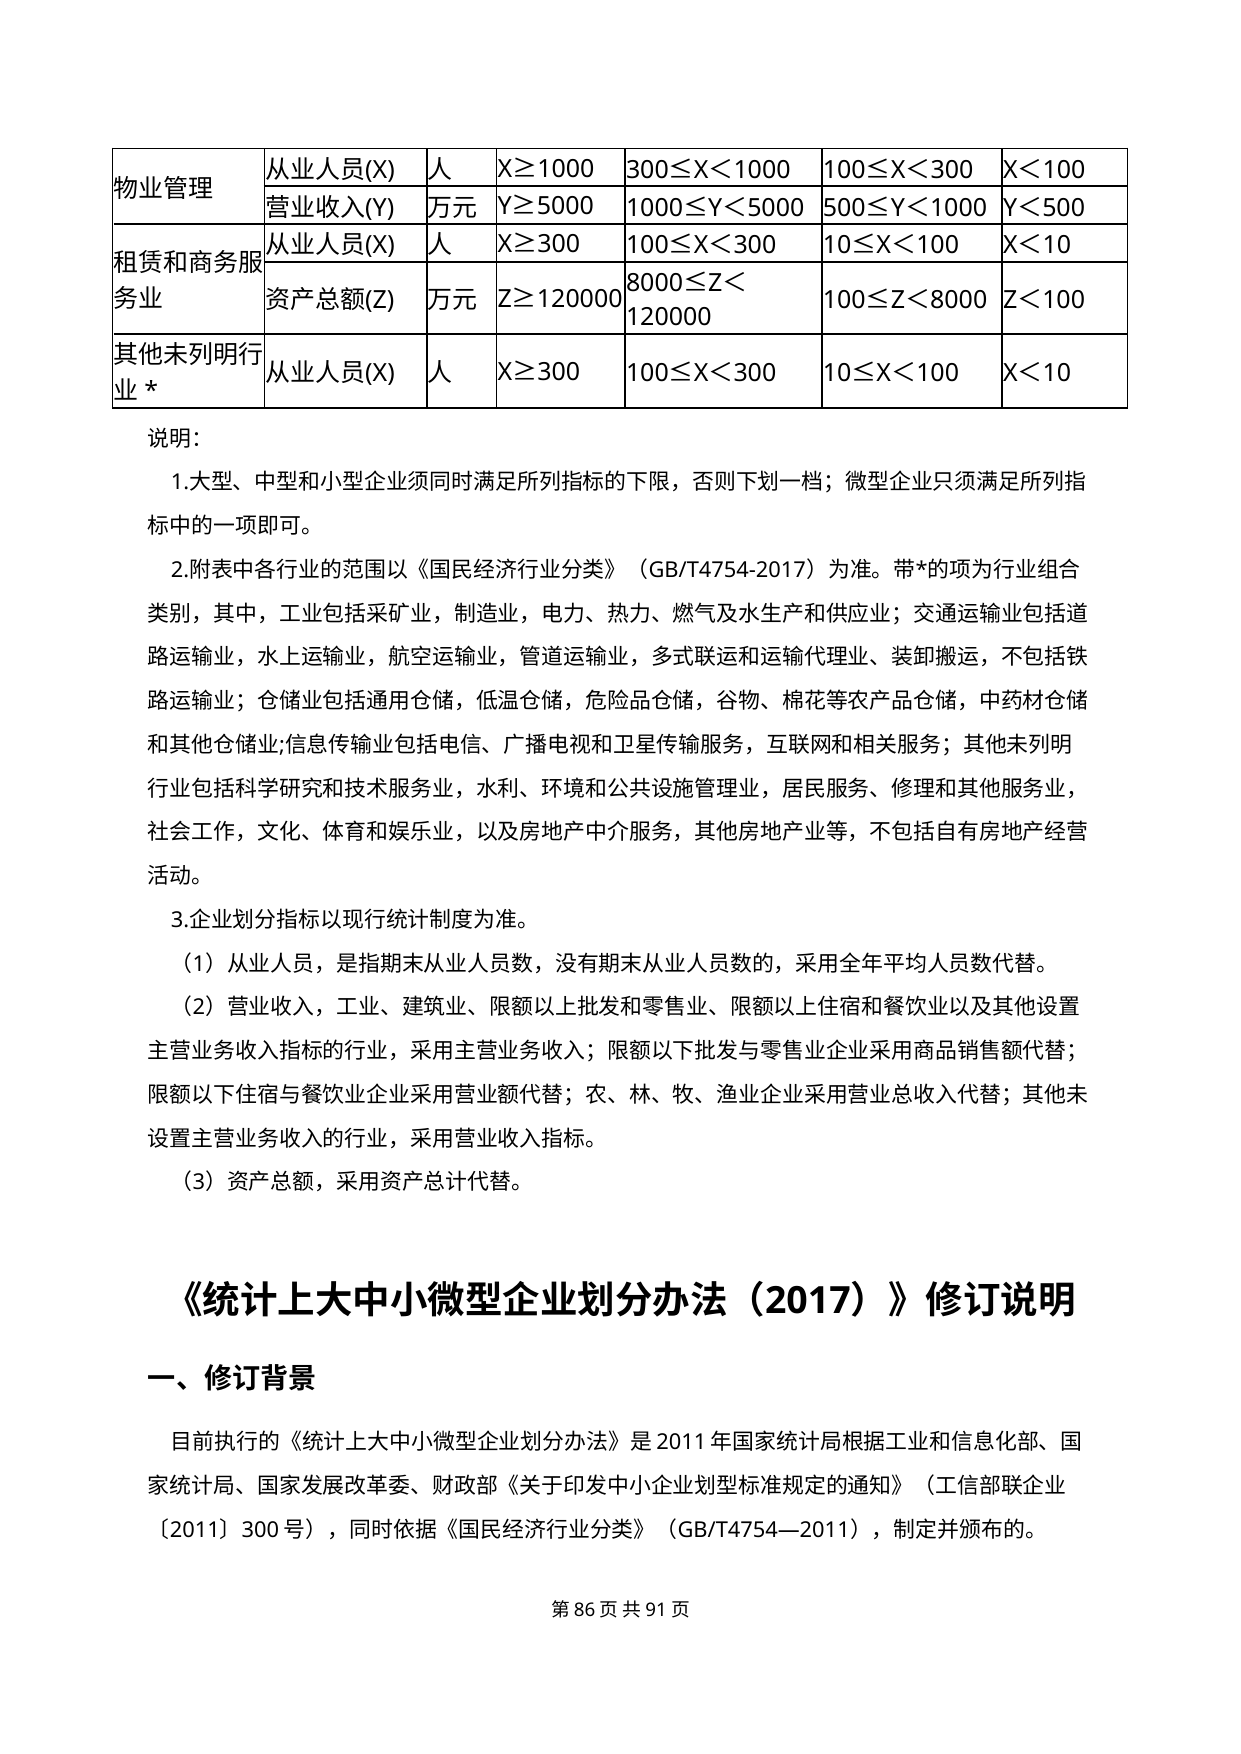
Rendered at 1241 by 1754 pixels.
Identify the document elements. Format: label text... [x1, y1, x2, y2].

table_cell Z≥120000 [497, 263, 624, 333]
text 目前执行的《统计上大中小微型企业划分办法》是2011年国家统计局根据工业和信息化部、国家统计局、国家发展改革委、财政部《关于印发中小企业划型标准规定的通知》（工信部联企业〔2011〕300号），同时依据《国民经济行业分类》（GB/T4754—2011），制定并颁布的。 [148, 1412, 1093, 1544]
table_cell 租赁和商务服务业 [113, 224, 264, 333]
table_cell X≥300 [497, 335, 624, 407]
table_cell Y≥5000 [497, 187, 624, 223]
table_cell Y＜500 [1003, 187, 1127, 223]
table_cell 10≤X＜100 [823, 335, 1001, 407]
table_cell 从业人员(X) [265, 225, 426, 261]
table_cell 100≤X＜300 [626, 225, 821, 261]
table_cell X≥1000 [497, 149, 624, 185]
table_cell 100≤X＜300 [626, 335, 821, 407]
table_cell 人 [428, 149, 496, 185]
table_cell X＜100 [1003, 149, 1127, 185]
table_cell 1000≤Y＜5000 [626, 187, 821, 223]
table_cell 人 [428, 225, 496, 261]
table_cell 300≤X＜1000 [626, 149, 821, 185]
table_cell 从业人员(X) [265, 335, 426, 407]
table_cell 资产总额(Z) [265, 263, 426, 333]
text 一、修订背景 [148, 1341, 1093, 1397]
table_cell X＜10 [1003, 225, 1127, 261]
text 说明： 1.大型、中型和小型企业须同时满足所列指标的下限，否则下划一档；微型企业只须满足所列指标中的一项即可。 2.附表中各行业的范围以《国民经济行业分类》（GB/T4754-2017）为准。带*的项为行业组合类别，其中，工业包括采矿业，制造业，电力、热力、燃气及水生产和供应业；交通运输业包括道路运输业，水上运输业，航空运输业，管道运输业，多式联运和运输代理业、装卸搬运，不包括铁路运输业；仓储业包括通用仓储，低温仓储，危险品仓储，谷物、棉花等农产品仓储，中药材仓储和其他仓储业;信息传输业包括电信、广播电视和卫星传输服务，互联网和相关服务；其他未列明行业包括科学研究和技术服务业，水利、环境和公共设施管理业，居民服务、修理和其他服务业，社会工作，文化、体育和娱乐业，以及房地产中介服务，其他房地产业等，不包括自有房地产经营活动。 3.企业划分指标以现行统计制度为准。 （1）从业人员，是指期末从业人员数，没有期末从业人员数的，采用全年平均人员数代替。 （2）营业收入，工业、建筑业、限额以上批发和零售业、限额以上住宿和餐饮业以及其他设置主营业务收入指标的行业，采用主营业务收入；限额以下批发与零售业企业采用商品销售额代替；限额以下住宿与餐饮业企业采用营业额代替；农、林、牧、渔业企业采用营业总收入代替；其他未设置主营业务收入的行业，采用营业收入指标。 （3）资产总额，采用资产总计代替。 [148, 409, 1093, 1196]
table_cell 物业管理 [113, 149, 264, 223]
table_cell 8000≤Z＜120000 [626, 263, 821, 333]
table_cell 人 [428, 335, 496, 407]
table_cell X＜10 [1003, 335, 1127, 407]
table_cell 其他未列明行业 * [113, 334, 264, 407]
table_cell X≥300 [497, 225, 624, 261]
table_cell 万元 [428, 263, 496, 333]
table_cell 100≤Z＜8000 [823, 263, 1001, 333]
table_cell 100≤X＜300 [823, 149, 1001, 185]
table_cell 从业人员(X) [265, 149, 426, 185]
table_cell 营业收入(Y) [265, 187, 426, 223]
text 《统计上大中小微型企业划分办法（2017）》修订说明 [148, 1262, 1093, 1325]
table_cell 10≤X＜100 [823, 225, 1001, 261]
table_cell 万元 [428, 187, 496, 223]
table_cell Z＜100 [1003, 263, 1127, 333]
table_cell 500≤Y＜1000 [823, 187, 1001, 223]
